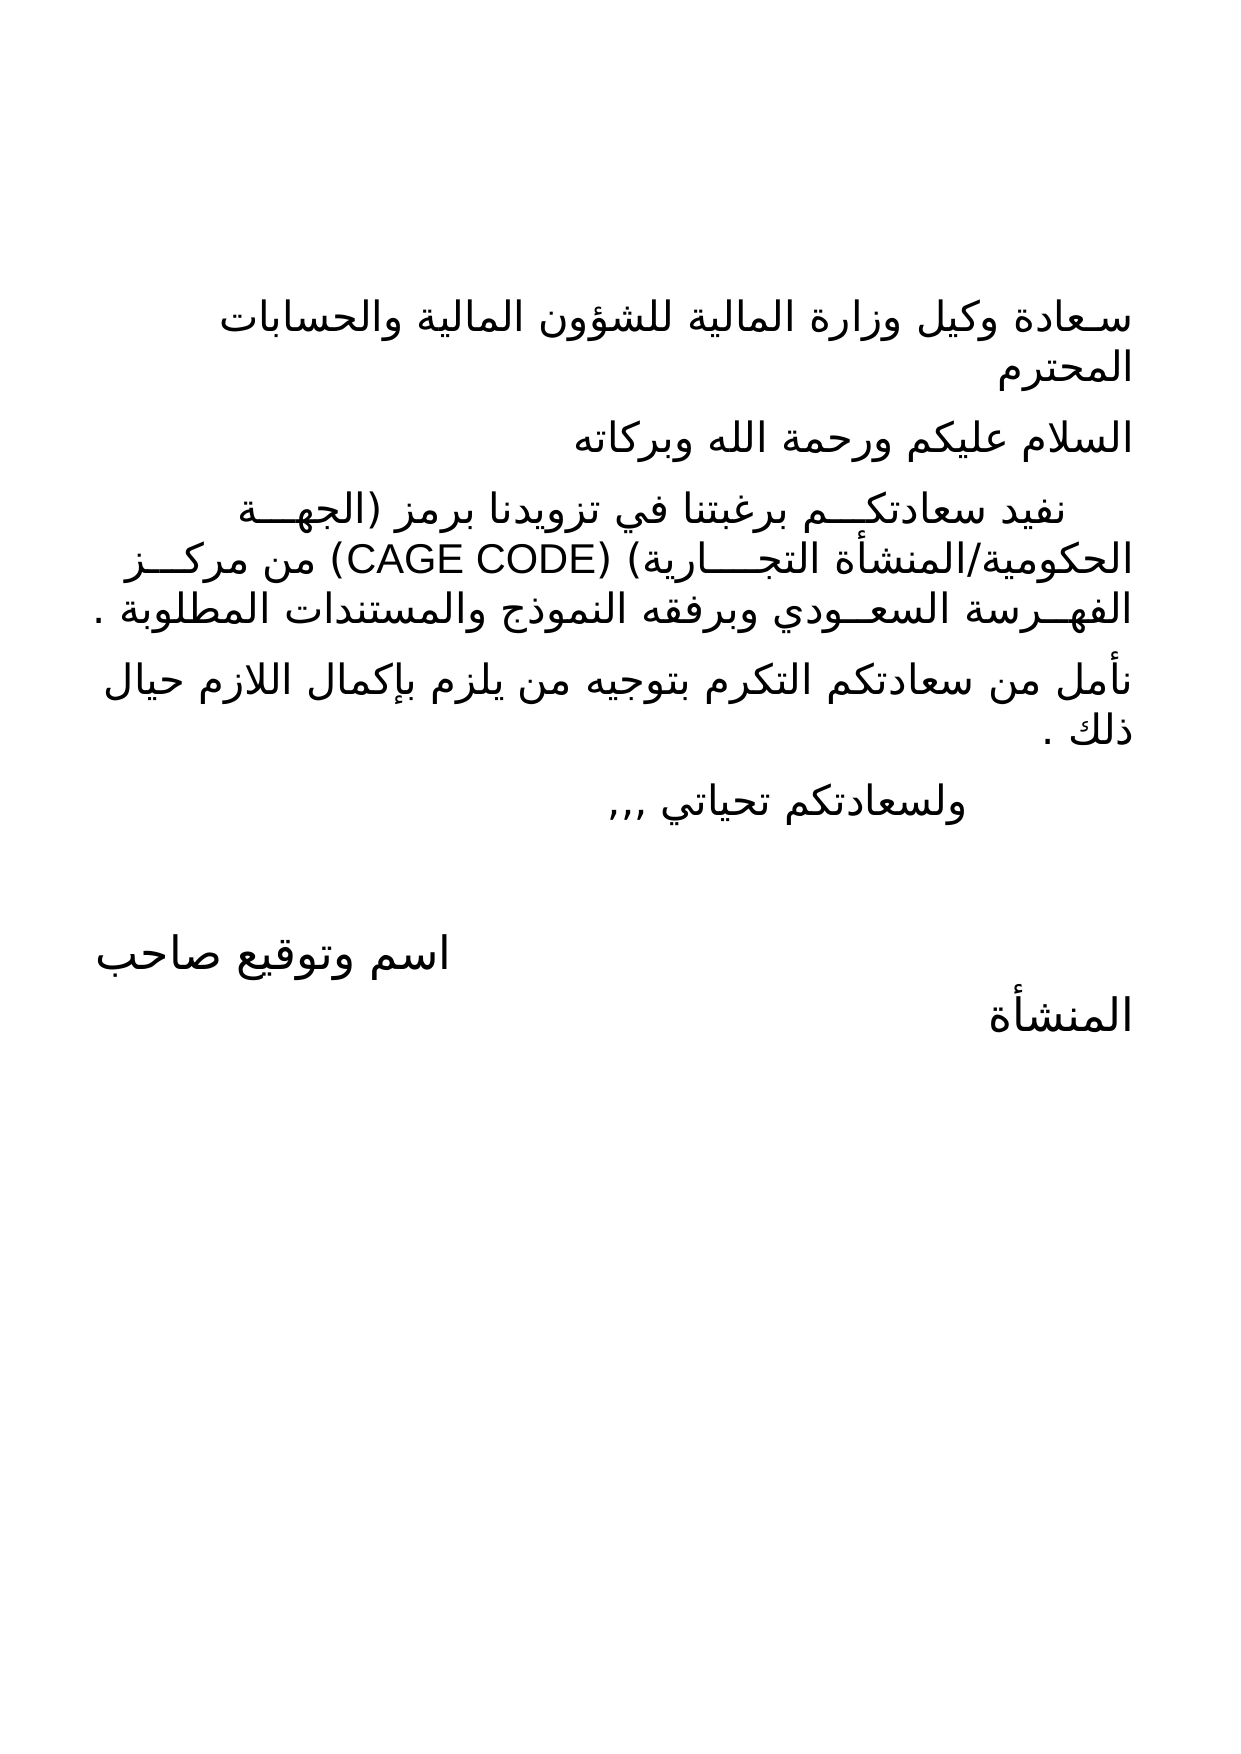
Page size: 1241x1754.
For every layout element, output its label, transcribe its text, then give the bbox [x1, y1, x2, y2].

text نأمل من سعادتكم التكرم بتوجيه من يلزم بإكمال اللازم حيال ذلك . [84, 654, 1134, 754]
text سـعادة وكيل وزارة المالية للشؤون المالية والحسابات المحترم [84, 292, 1134, 392]
text السلام عليكم ورحمة الله وبركاته [84, 412, 1134, 462]
text ولسعادتكم تحياتي ,,, [84, 775, 1134, 825]
text نفيد سعادتكـــم برغبتنا في تزويدنا برمز (الجهـــة الحكومية/المنشأة التجــــارية) (CAGE CODE) من مركـــز الفهــرسة السعــودي وبرفقه النموذج والمستندات المطلوبة . [84, 483, 1134, 633]
text اسم وتوقيع صاحب المنشأة [84, 927, 1134, 1042]
